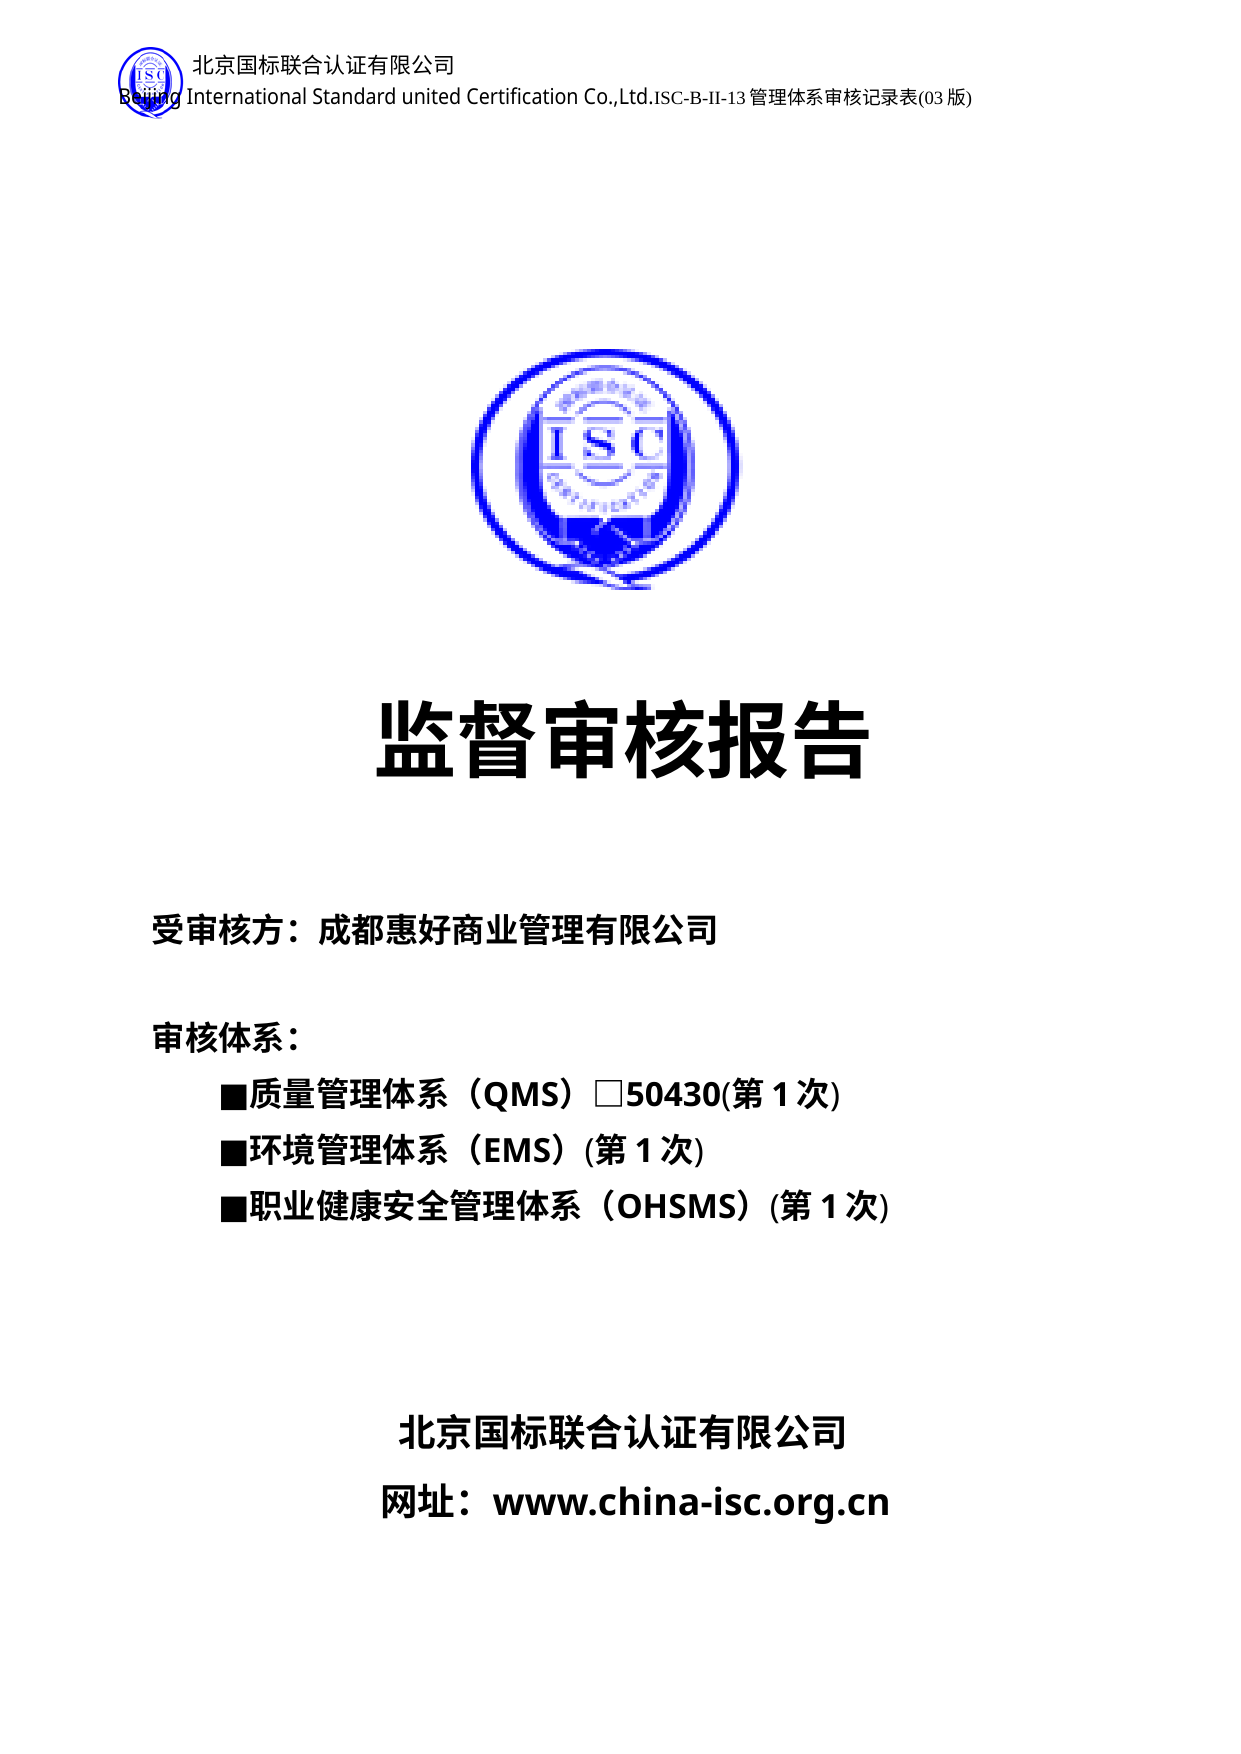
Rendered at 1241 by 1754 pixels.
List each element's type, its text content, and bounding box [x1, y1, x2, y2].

text ■环境管理体系（EMS）(第1次) [118, 1124, 1128, 1172]
text 监督审核报告 [118, 675, 1128, 796]
text 审核体系： [118, 1012, 1128, 1060]
picture [471, 349, 755, 594]
text 受审核方：成都惠好商业管理有限公司 [118, 903, 1128, 952]
picture [118, 47, 186, 119]
text ■职业健康安全管理体系（OHSMS）(第1次) [118, 1180, 1128, 1228]
text ■质量管理体系（QMS）□50430(第1次) [118, 1068, 1128, 1116]
text 网址：www.china-isc.org.cn [118, 1465, 1128, 1533]
text 北京国标联合认证有限公司 [118, 1403, 1128, 1457]
